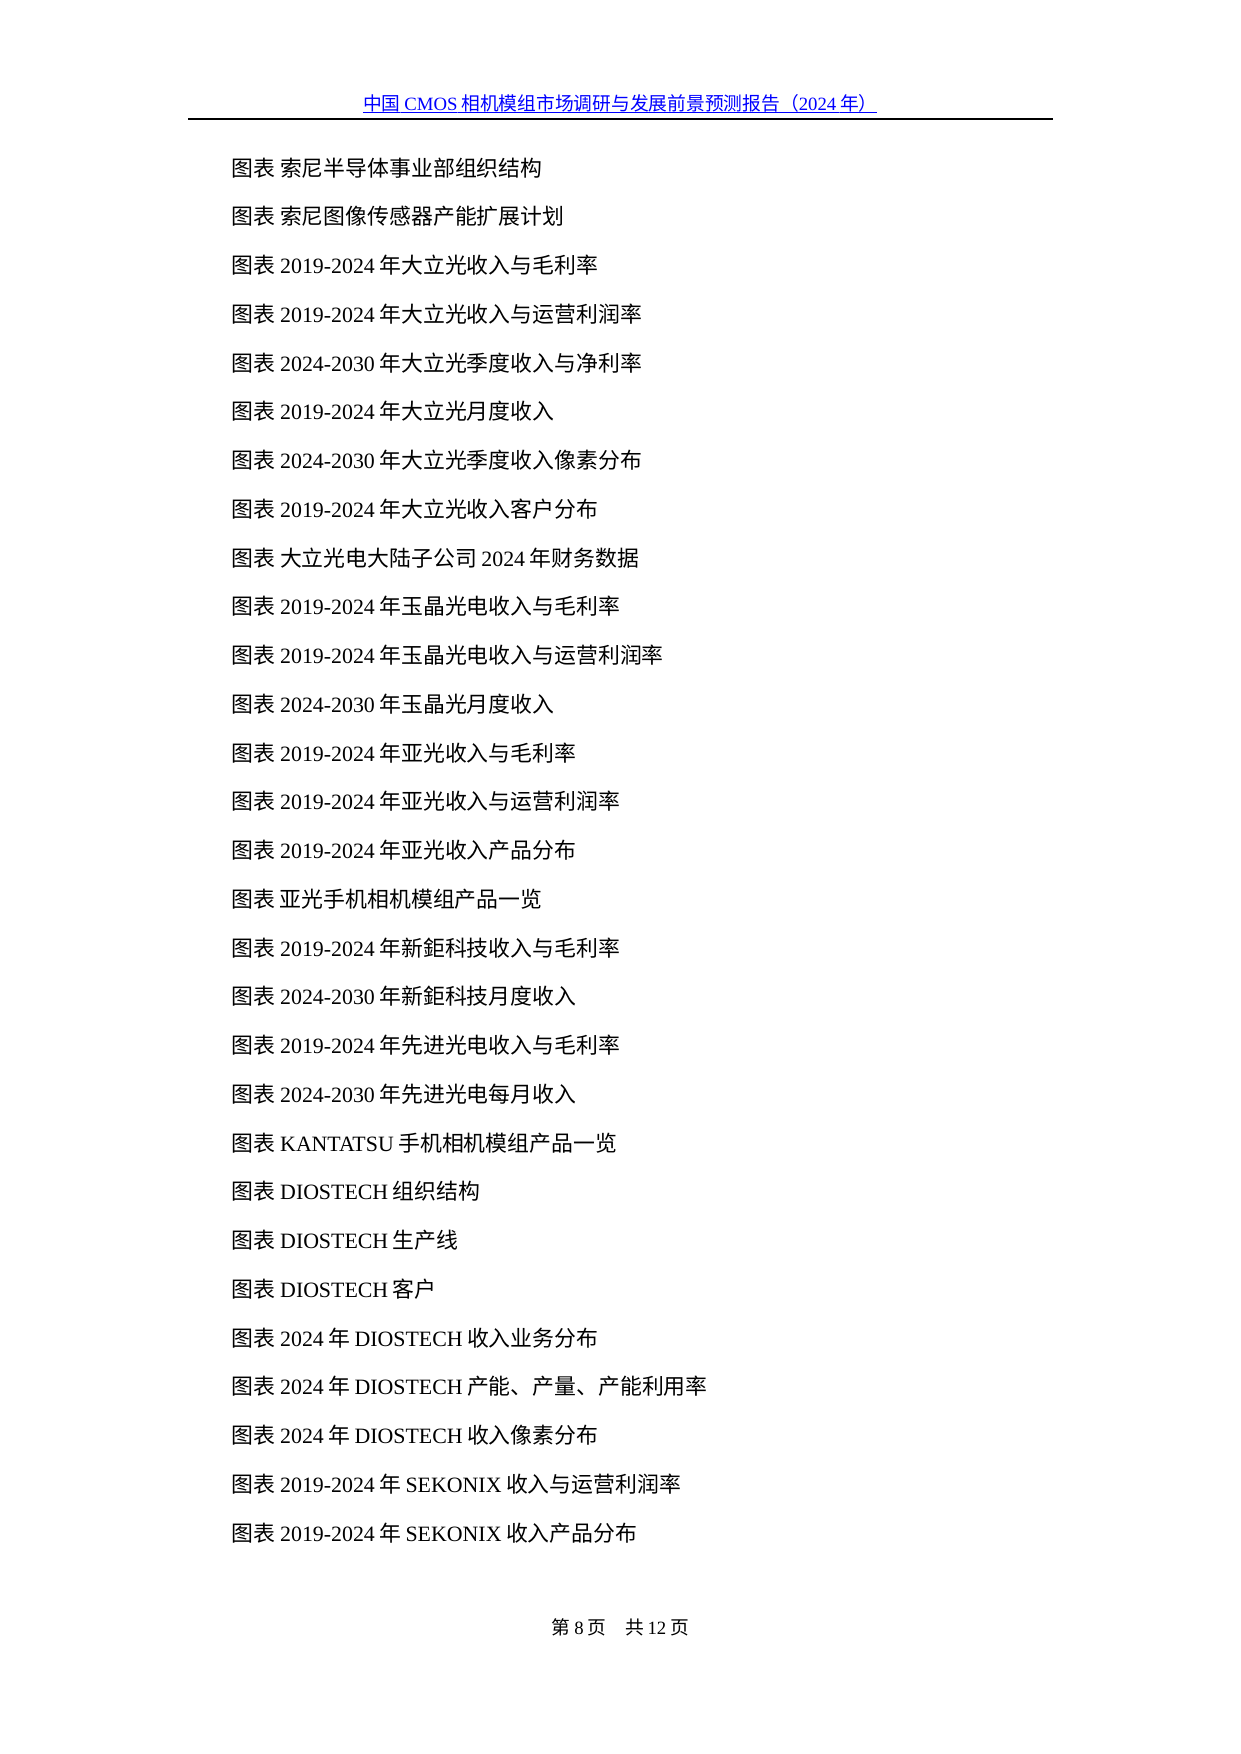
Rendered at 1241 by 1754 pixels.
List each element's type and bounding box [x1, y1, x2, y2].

text [187, 150, 1053, 1548]
